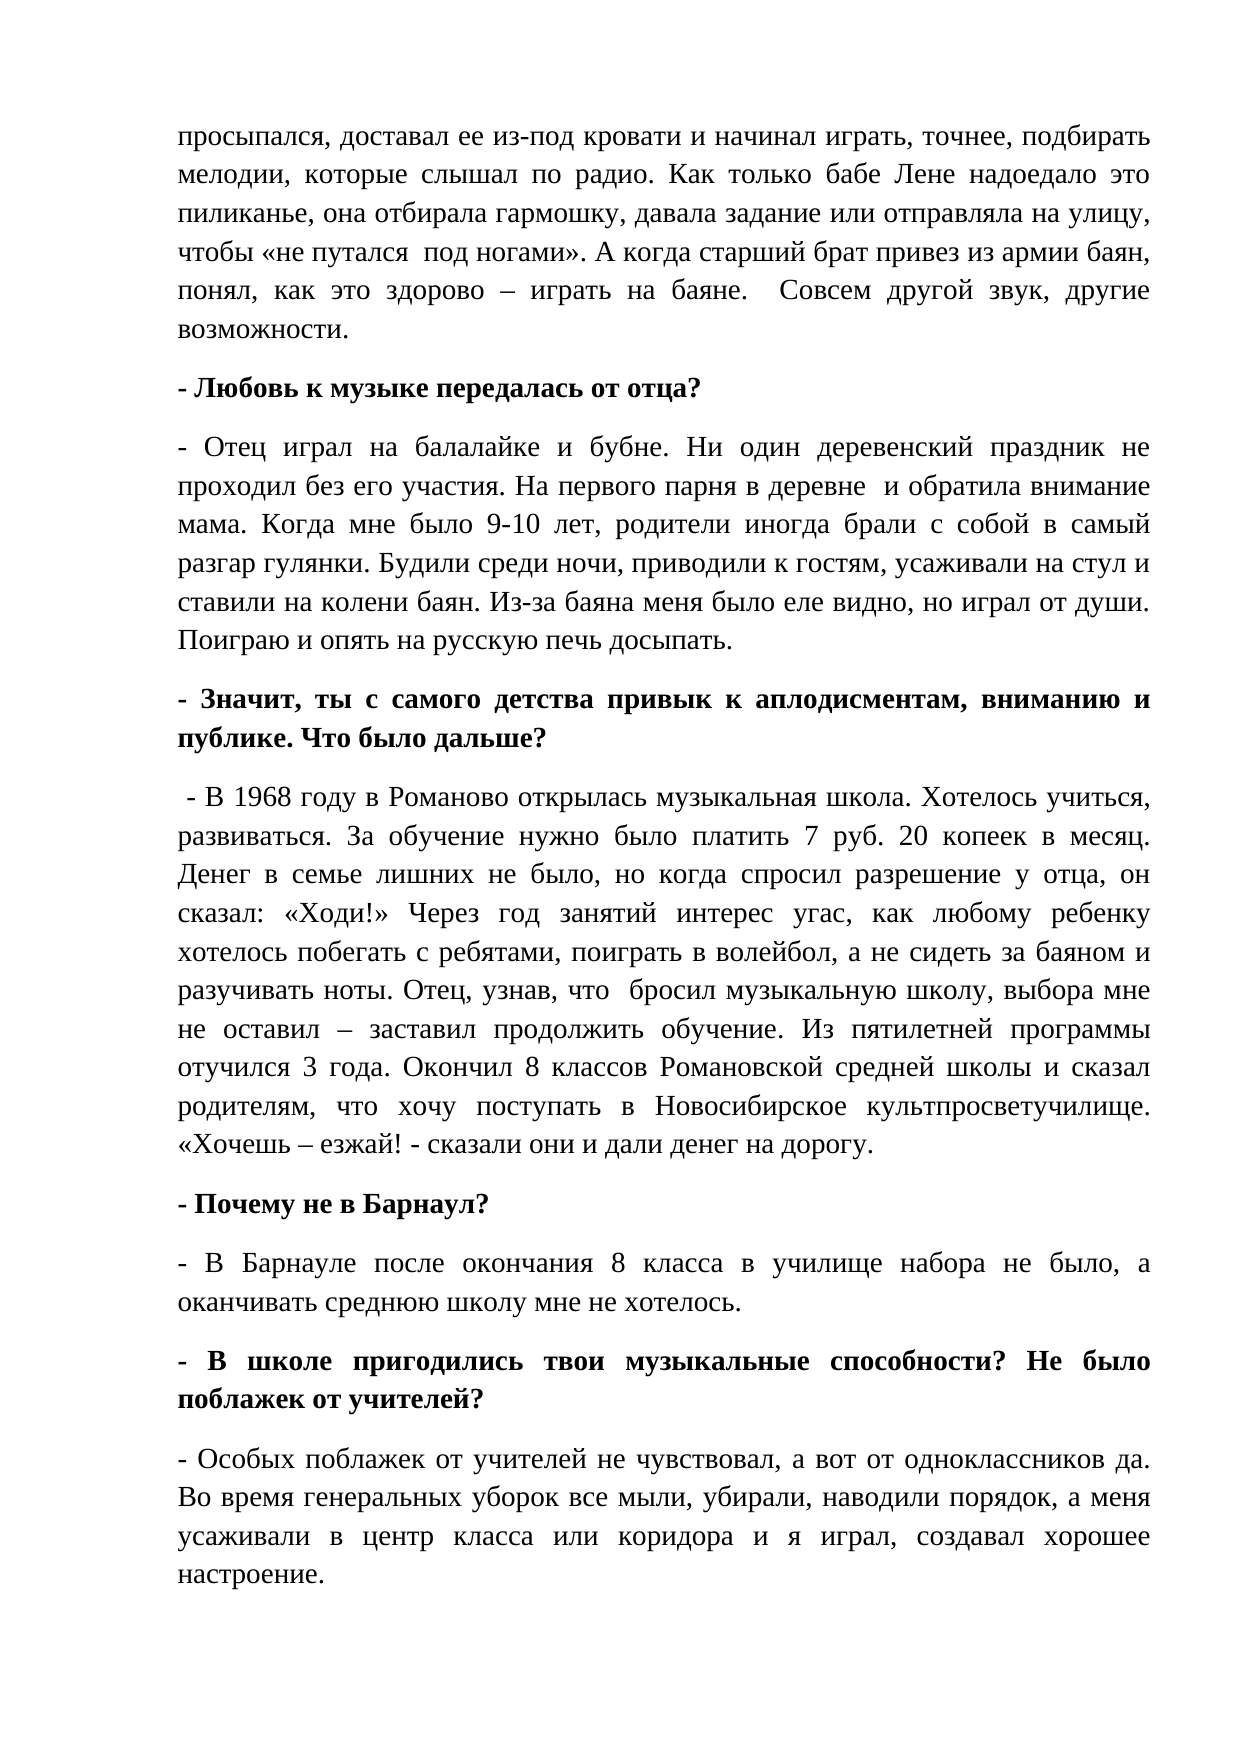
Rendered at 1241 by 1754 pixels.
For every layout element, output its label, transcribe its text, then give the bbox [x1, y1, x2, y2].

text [177, 118, 1152, 344]
text - Особых поблажек от учителей не чувствовал, а вот от одноклассников да. Во время генеральных уборок все мыли, убирали, наводили порядок, а меня усаживали в центр класса или коридора и я играл, создавал хорошее настроение. [177, 1441, 1152, 1590]
text - В 1968 году в Романово открылась музыкальная школа. Хотелось учиться, развиваться. За обучение нужно было платить 7 руб. 20 копеек в месяц. Денег в семье лишних не было, но когда спросил разрешение у отца, он сказал: «Ходи!» Через год занятий интерес угас, как любому ребенку хотелось побегать с ребятами, поиграть в волейбол, а не сидеть за баяном и разучивать ноты. Отец, узнав, что бросил музыкальную школу, выбора мне не оставил – заставил продолжить обучение. Из пятилетней программы отучился 3 года. Окончил 8 классов Романовской средней школы и сказал родителям, что хочу поступать в Новосибирское культпросветучилище. «Хочешь – езжай! - сказали они и дали денег на дорогу. [177, 779, 1152, 1160]
text - Значит, ты с самого детства привык к аплодисментам, вниманию и публике. Что было дальше? [177, 682, 1152, 754]
text - Почему не в Барнаул? [177, 1186, 1152, 1219]
text - В школе пригодились твои музыкальные способности? Не было поблажек от учителей? [177, 1343, 1152, 1415]
text - Отец играл на балалайке и бубне. Ни один деревенский праздник не проходил без его участия. На первого парня в деревне и обратила внимание мама. Когда мне было 9-10 лет, родители иногда брали с собой в самый разгар гулянки. Будили среди ночи, приводили к гостям, усаживали на стул и ставили на колени баян. Из-за баяна меня было еле видно, но играл от души. Поиграю и опять на русскую печь досыпать. [177, 429, 1152, 656]
text - В Барнауле после окончания 8 класса в училище набора не было, а оканчивать среднюю школу мне не хотелось. [177, 1245, 1152, 1317]
text - Любовь к музыке передалась от отца? [177, 370, 1152, 404]
